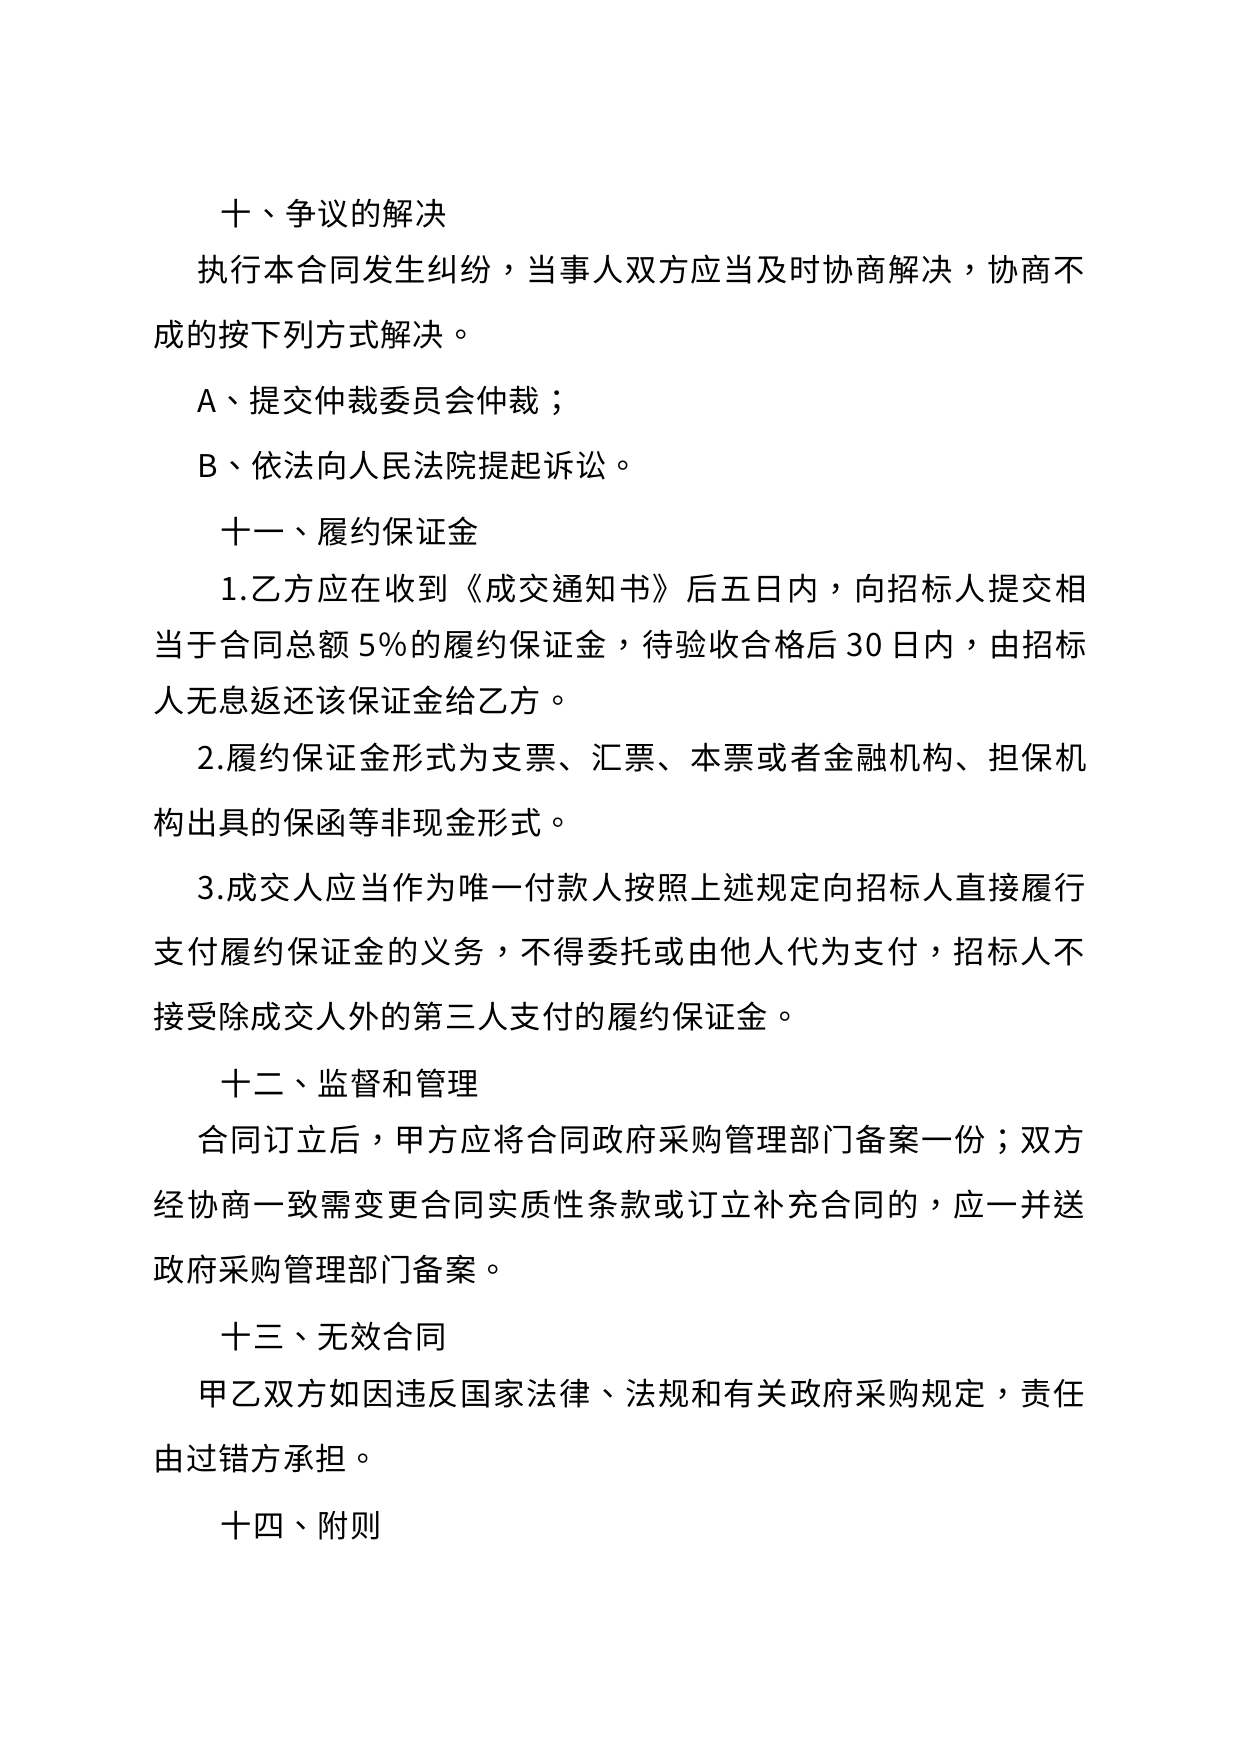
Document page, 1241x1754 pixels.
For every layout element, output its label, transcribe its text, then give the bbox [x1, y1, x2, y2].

list 1.乙方应在收到《成交通知书》后五日内，向招标人提交相当于合同总额5％的履约保证金，待验收合格后30日内，由招标人无息返还该保证金给乙方。 [153, 555, 1087, 724]
text 执行本合同发生纠纷，当事人双方应当及时协商解决，协商不成的按下列方式解决。 [153, 237, 1087, 367]
text 合同订立后，甲方应将合同政府采购管理部门备案一份；双方经协商一致需变更合同实质性条款或订立补充合同的，应一并送政府采购管理部门备案。 [153, 1107, 1087, 1302]
text 十四、附则 [153, 1490, 1087, 1549]
text 十三、无效合同 [153, 1302, 1087, 1360]
text 十、争议的解决 [153, 178, 1087, 237]
text 2.履约保证金形式为支票、汇票、本票或者金融机构、担保机构出具的保函等非现金形式。 [153, 724, 1087, 854]
text 十二、监督和管理 [153, 1049, 1087, 1107]
text A、提交仲裁委员会仲裁； [153, 367, 1087, 432]
text 甲乙双方如因违反国家法律、法规和有关政府采购规定，责任由过错方承担。 [153, 1360, 1087, 1490]
text 十一、履约保证金 [153, 497, 1087, 555]
text B、依法向人民法院提起诉讼。 [153, 432, 1087, 497]
text 3.成交人应当作为唯一付款人按照上述规定向招标人直接履行支付履约保证金的义务，不得委托或由他人代为支付，招标人不接受除成交人外的第三人支付的履约保证金。 [153, 854, 1087, 1049]
